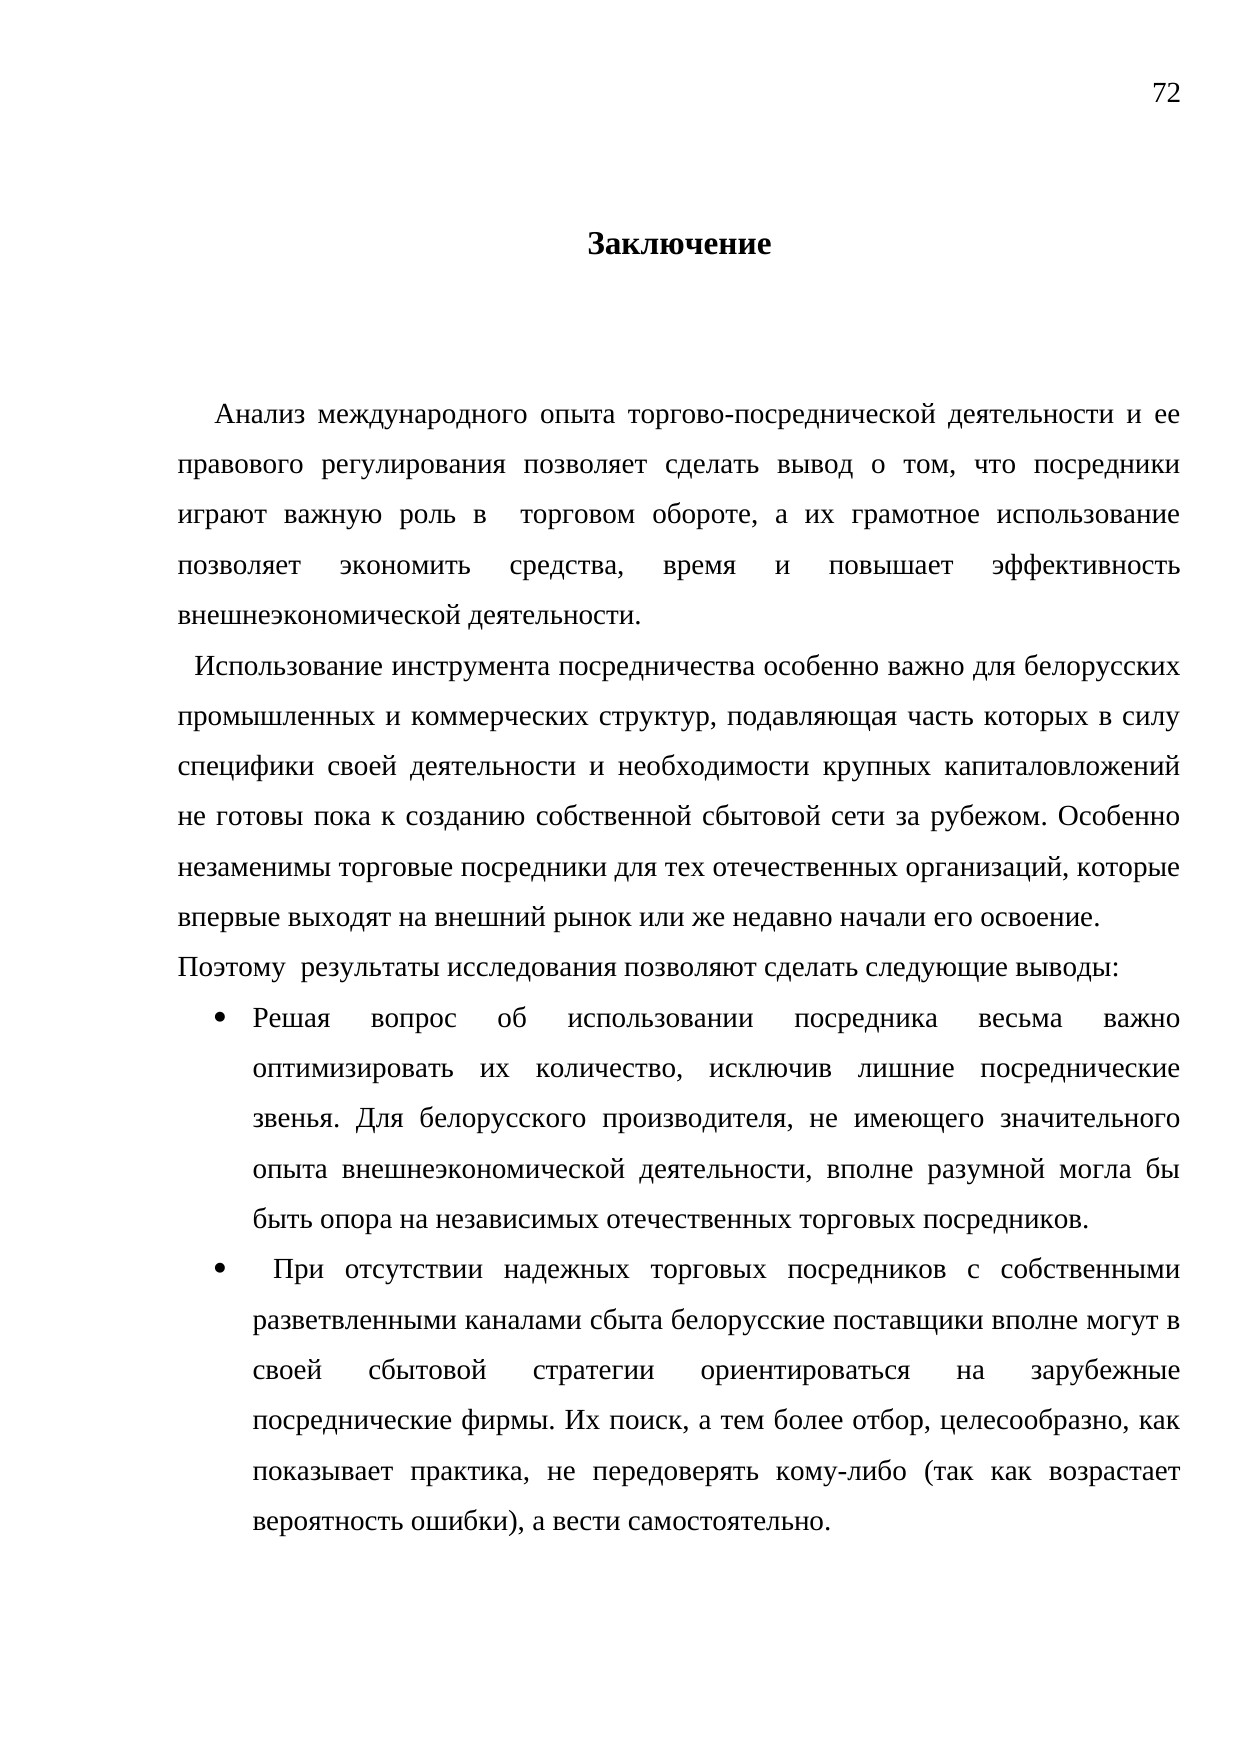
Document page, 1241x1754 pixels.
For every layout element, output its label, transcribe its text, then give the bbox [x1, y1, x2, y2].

text Анализ международного опыта торгово-посреднической деятельности и ее правового регулирования позволяет сделать вывод о том, что посредники играют важную роль в торговом обороте, а их грамотное использование позволяет экономить средства, время и повышает эффективность внешнеэкономической деятельности. [177, 396, 1181, 631]
list При отсутствии надежных торговых посредников с собственными разветвленными каналами сбыта белорусские поставщики вполне могут в своей сбытовой стратегии ориентироваться на зарубежные посреднические фирмы. Их поиск, а тем более отбор, целесообразно, как показывает практика, не передоверять кому-либо (так как возрастает вероятность ошибки), а вести самостоятельно. [215, 1251, 1181, 1537]
text Поэтому результаты исследования позволяют сделать следующие выводы: [177, 949, 1181, 983]
list Решая вопрос об использовании посредника весьма важно оптимизировать их количество, исключив лишние посреднические звенья. Для белорусского производителя, не имеющего значительного опыта внешнеэкономической деятельности, вполне разумной могла бы быть опора на независимых отечественных торговых посредников. [215, 1000, 1181, 1235]
text Использование инструмента посредничества особенно важно для белорусских промышленных и коммерческих структур, подавляющая часть которых в силу специфики своей деятельности и необходимости крупных капиталовложений не готовы пока к созданию собственной сбытовой сети за рубежом. Особенно незаменимы торговые посредники для тех отечественных организаций, которые впервые выходят на внешний рынок или же недавно начали его освоение. [177, 648, 1181, 933]
subtitle Заключение [177, 223, 1181, 262]
